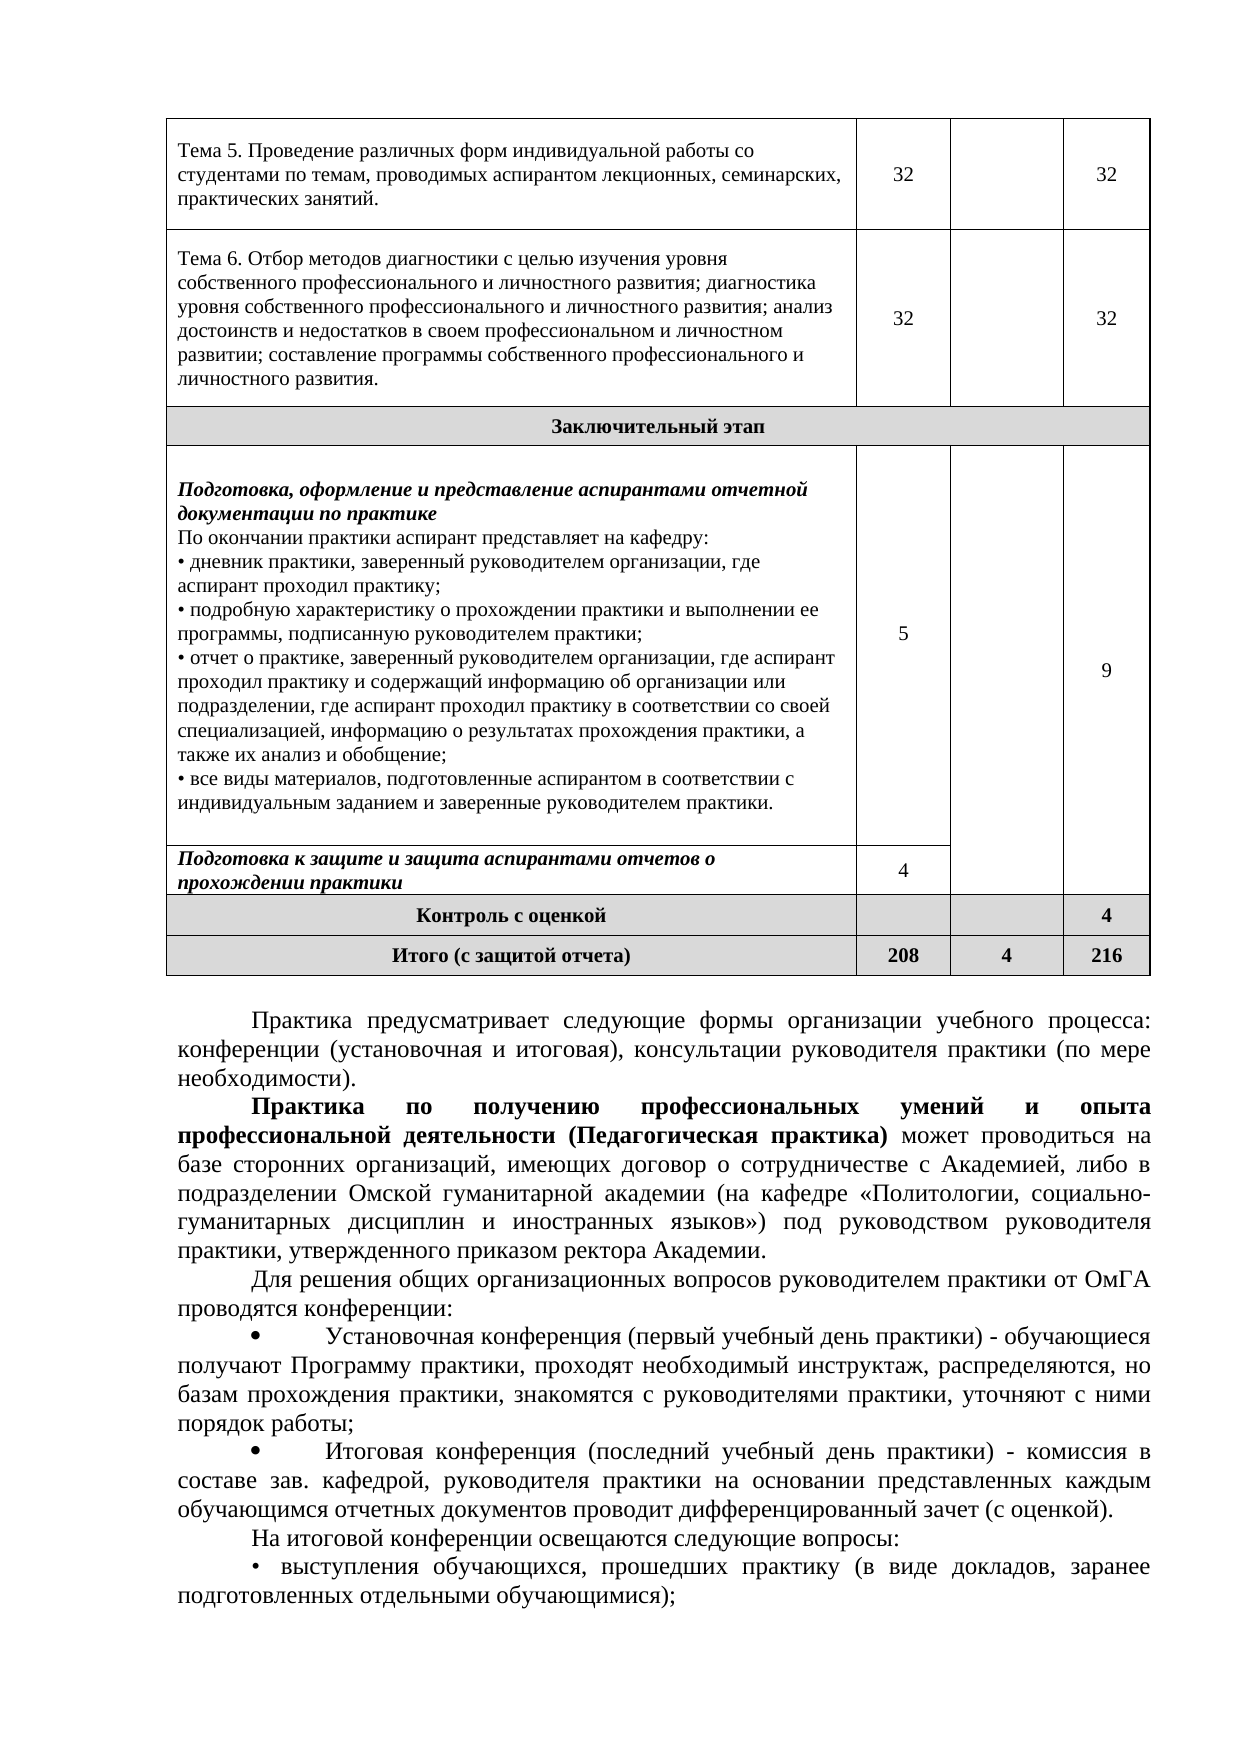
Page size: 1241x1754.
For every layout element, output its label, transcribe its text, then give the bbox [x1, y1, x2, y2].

table_cell 4 [857, 846, 950, 894]
table_cell Контроль с оценкой [167, 895, 856, 935]
table_cell 208 [857, 936, 950, 975]
table_cell 4 [1064, 895, 1149, 935]
text Практика по получению профессиональных умений и опыта профессиональной деятельности (Педагогическая практика) может проводиться на базе сторонних организаций, имеющих договор о сотрудничестве с Академией, либо в подразделении Омской гуманитарной академии (на кафедре «Политологии, социально-гуманитарных дисциплин и иностранных языков») под руководством руководителя практики, утвержденного приказом ректора Академии. [177, 1091, 1152, 1264]
table_cell Подготовка, оформление и представление аспирантами отчетной документации по практике По окончании практики аспирант представляет на кафедру: • дневник практики, заверенный руководителем организации, где аспирант проходил практику; • подробную характеристику о прохождении практики и выполнении ее программы, подписанную руководителем практики; • отчет о практике, заверенный руководителем организации, где аспирант проходил практику и содержащий информацию об организации или подразделении, где аспирант проходил практику в соответствии со своей специализацией, информацию о результатах прохождения практики, а также их анализ и обобщение; • все виды материалов, подготовленные аспирантом в соответствии с индивидуальным заданием и заверенные руководителем практики. [167, 446, 856, 845]
table_cell [857, 895, 950, 935]
table_cell 32 [857, 230, 950, 406]
table_cell 9 [1064, 446, 1149, 894]
table_cell [951, 230, 1063, 406]
table_cell 32 [857, 119, 950, 229]
table_cell 5 [857, 446, 950, 820]
list • выступления обучающихся, прошедших практику (в виде докладов, заранее подготовленных отдельными обучающимися); [177, 1551, 1152, 1609]
table_cell 32 [1064, 230, 1149, 406]
table_cell [951, 446, 1063, 894]
list Итоговая конференция (последний учебный день практики) - комиссия в составе зав. кафедрой, руководителя практики на основании представленных каждым обучающимся отчетных документов проводит дифференцированный зачет (с оценкой). [177, 1436, 1152, 1523]
table_cell 32 [1064, 119, 1149, 229]
table_cell Тема 5. Проведение различных форм индивидуальной работы со студентами по темам, проводимых аспирантом лекционных, семинарских, практических занятий. [167, 119, 856, 229]
table_cell [951, 895, 1063, 935]
table_cell Заключительный этап [167, 407, 1149, 445]
table_cell [951, 119, 1063, 229]
table_cell 216 [1064, 936, 1149, 975]
text Практика предусматривает следующие формы организации учебного процесса: конференции (установочная и итоговая), консультации руководителя практики (по мере необходимости). [177, 1005, 1152, 1091]
list Установочная конференция (первый учебный день практики) - обучающиеся получают Программу практики, проходят необходимый инструктаж, распределяются, но базам прохождения практики, знакомятся с руководителями практики, уточняют с ними порядок работы; [177, 1321, 1152, 1436]
table_cell 4 [951, 936, 1063, 975]
text На итоговой конференции освещаются следующие вопросы: [177, 1523, 1152, 1551]
table_cell [857, 820, 950, 845]
text Для решения общих организационных вопросов руководителем практики от ОмГА проводятся конференции: [177, 1264, 1152, 1321]
table_cell Итого (с защитой отчета) [167, 936, 856, 975]
table_cell Подготовка к защите и защита аспирантами отчетов о прохождении практики [167, 846, 856, 894]
table_cell Тема 6. Отбор методов диагностики с целью изучения уровня собственного профессионального и личностного развития; диагностика уровня собственного профессионального и личностного развития; анализ достоинств и недостатков в своем профессиональном и личностном развитии; составление программы собственного профессионального и личностного развития. [167, 230, 856, 406]
